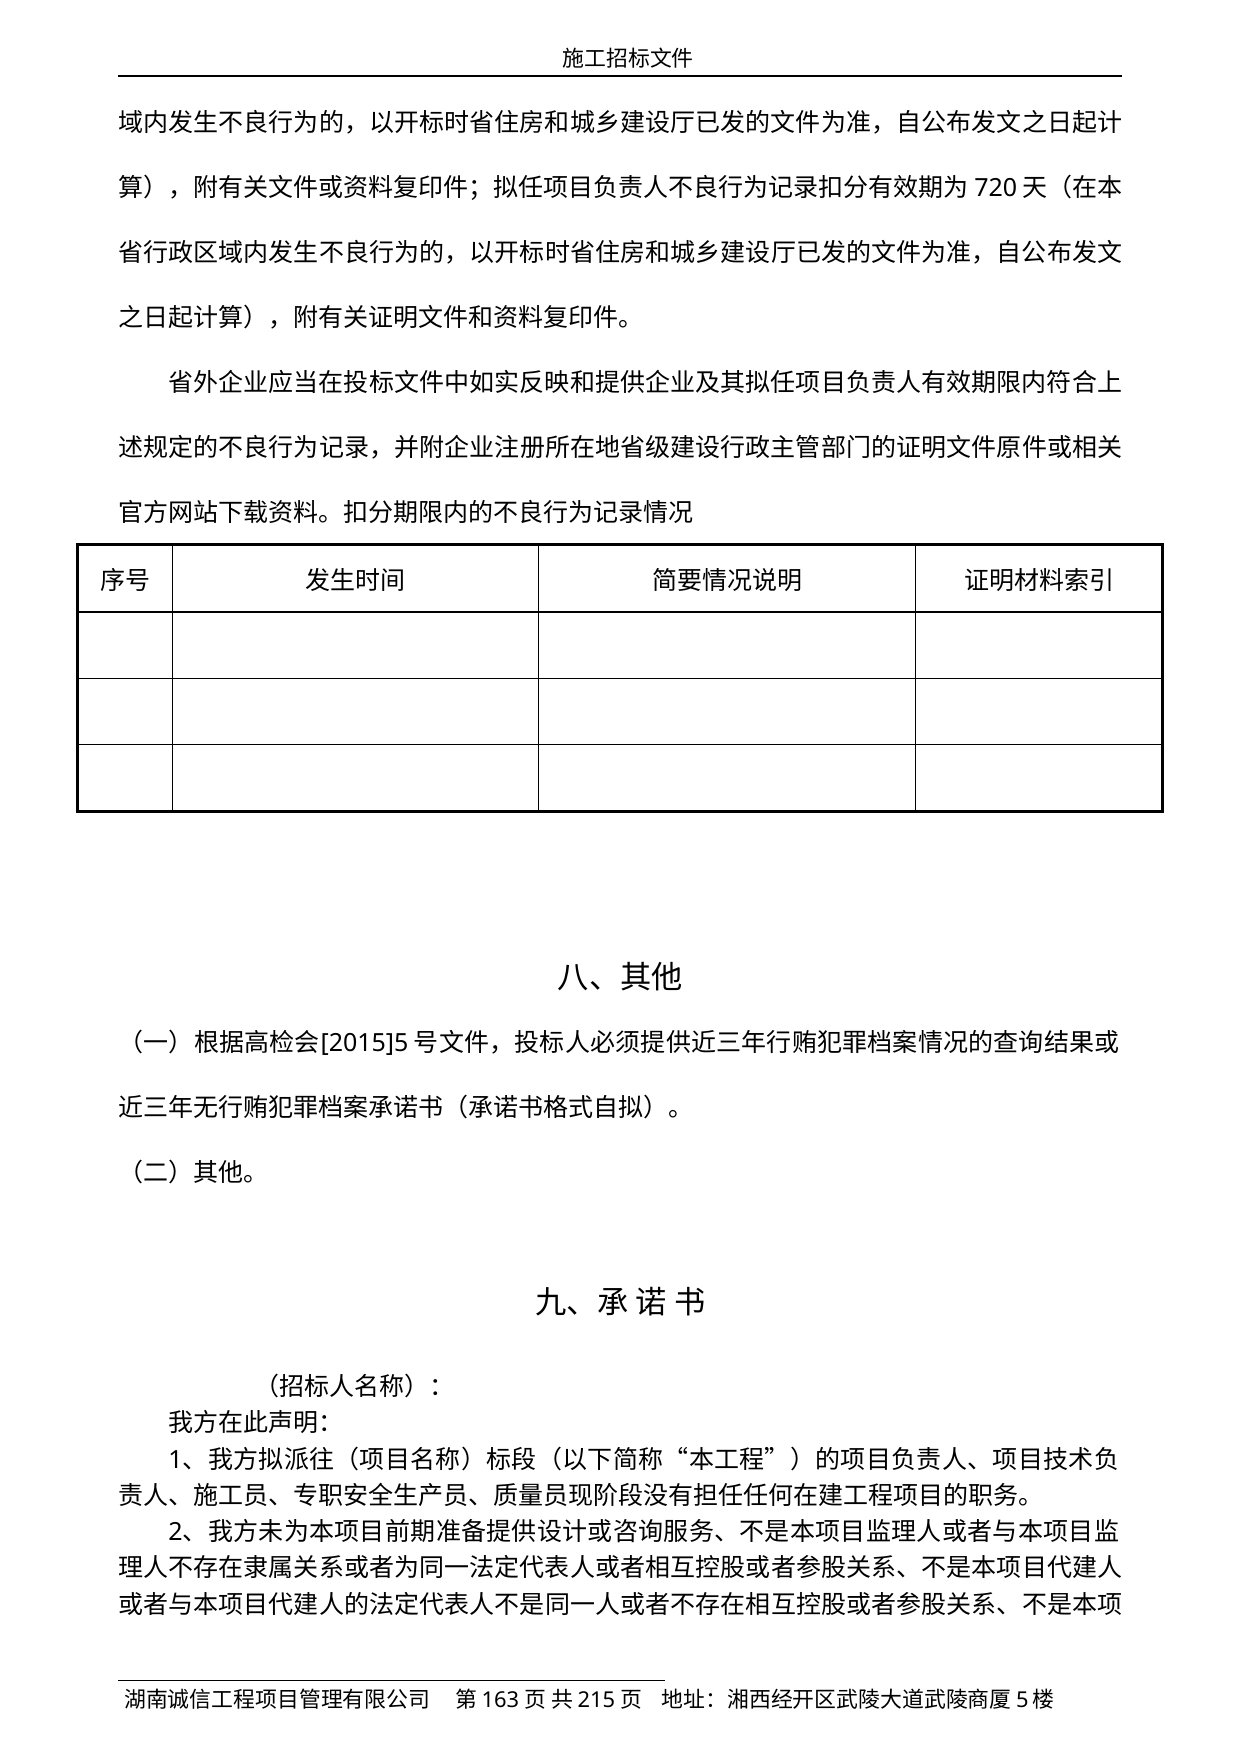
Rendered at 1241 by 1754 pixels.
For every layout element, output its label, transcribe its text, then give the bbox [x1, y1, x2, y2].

text 九、承 诺 书 [118, 1268, 1122, 1333]
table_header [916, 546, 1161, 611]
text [118, 1512, 1122, 1620]
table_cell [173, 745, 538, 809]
text （招标人名称）： [118, 1367, 1122, 1403]
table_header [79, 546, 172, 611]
text 省外企业应当在投标文件中如实反映和提供企业及其拟任项目负责人有效期限内符合上述规定的不良行为记录，并附企业注册所在地省级建设行政主管部门的证明文件原件或相关官方网站下载资料。扣分期限内的不良行为记录情况 [118, 348, 1122, 543]
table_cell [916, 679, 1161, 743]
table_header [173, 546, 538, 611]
text （二）其他。 [118, 1138, 1122, 1203]
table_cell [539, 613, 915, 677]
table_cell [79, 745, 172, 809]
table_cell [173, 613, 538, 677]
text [118, 88, 1122, 348]
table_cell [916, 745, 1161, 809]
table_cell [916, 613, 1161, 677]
text 1、我方拟派往（项目名称）标段（以下简称“本工程”）的项目负责人、项目技术负责人、施工员、专职安全生产员、质量员现阶段没有担任任何在建工程项目的职务。 [118, 1439, 1122, 1512]
text （一）根据高检会[2015]5号文件，投标人必须提供近三年行贿犯罪档案情况的查询结果或近三年无行贿犯罪档案承诺书（承诺书格式自拟）。 [118, 1008, 1122, 1138]
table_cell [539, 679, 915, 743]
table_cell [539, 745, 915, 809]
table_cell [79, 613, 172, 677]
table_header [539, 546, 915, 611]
text 八、其他 [118, 943, 1122, 1008]
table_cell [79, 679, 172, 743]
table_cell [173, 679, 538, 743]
text 我方在此声明： [118, 1403, 1122, 1439]
